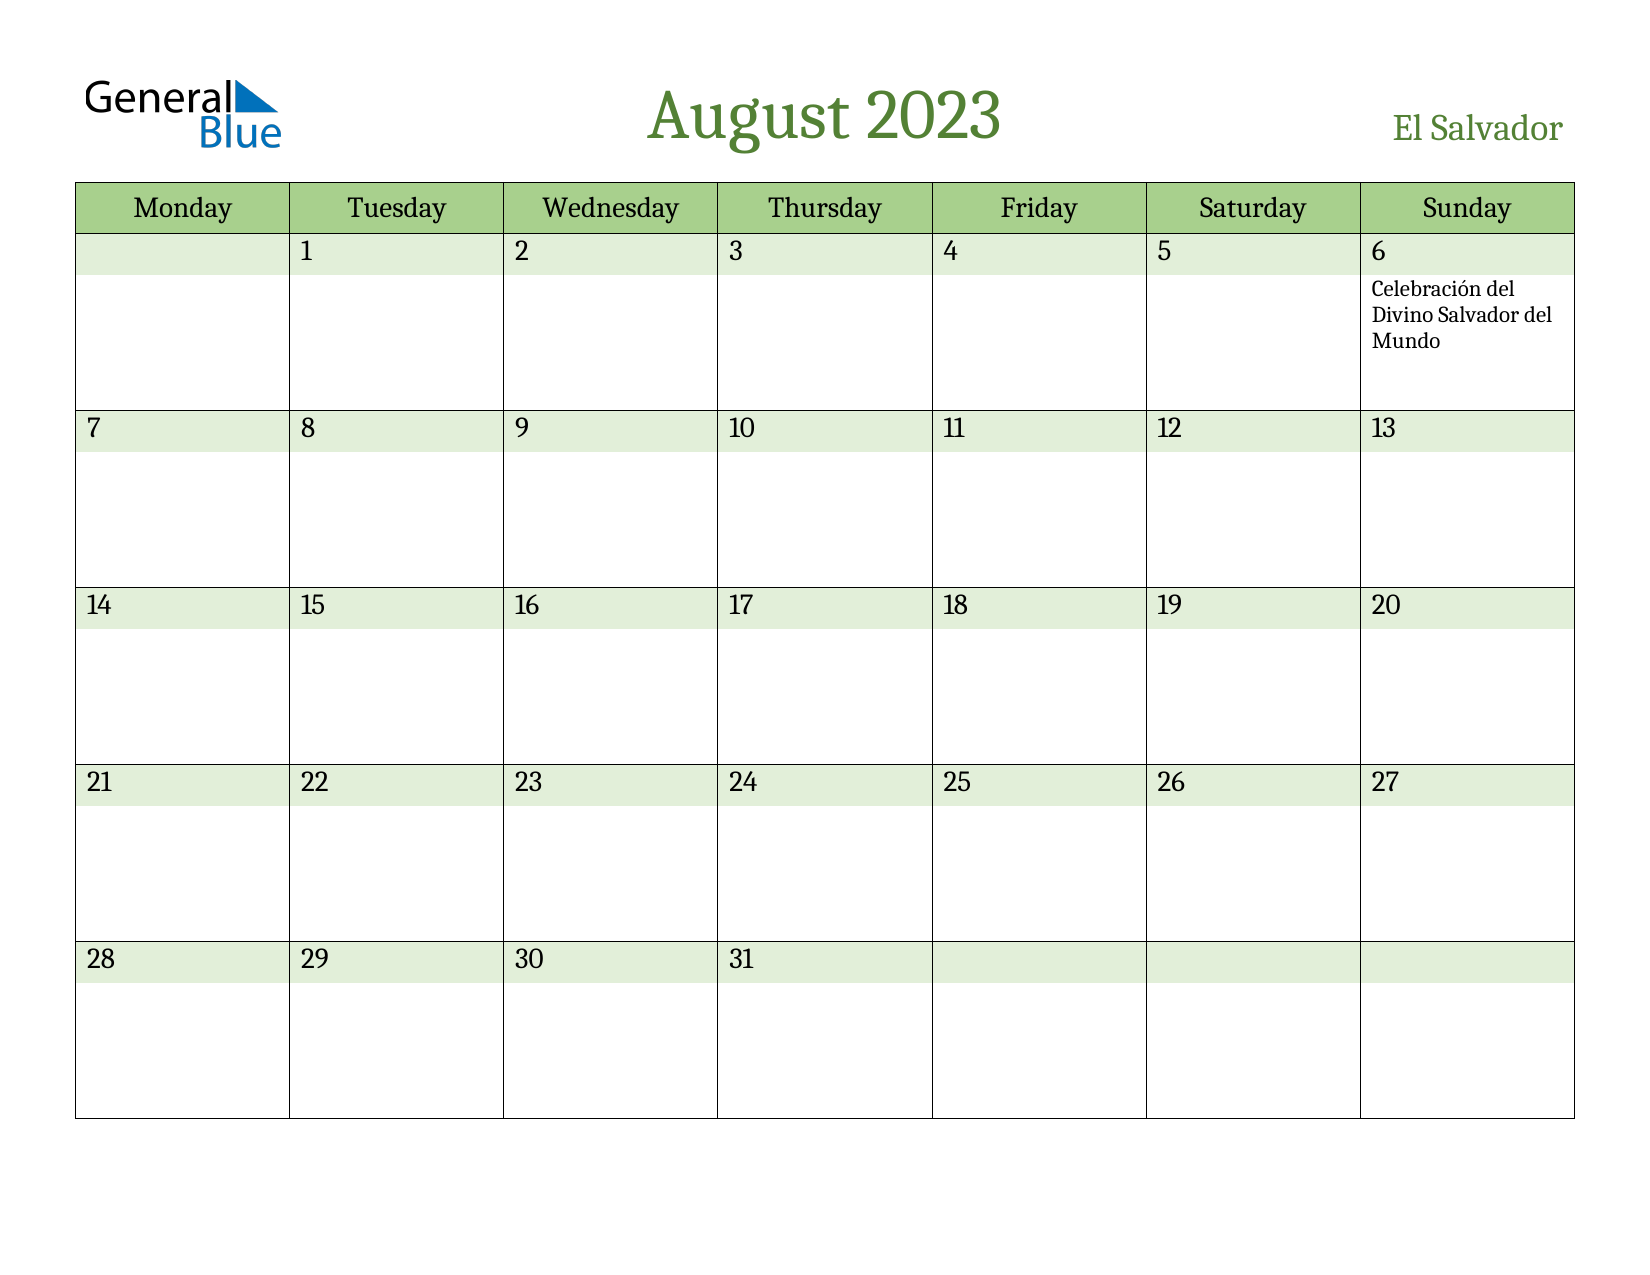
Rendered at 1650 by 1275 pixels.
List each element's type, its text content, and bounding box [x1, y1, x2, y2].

table_cell 29 [290, 942, 503, 983]
table_cell Monday [76, 183, 289, 233]
table_cell [933, 629, 1146, 764]
table_cell [504, 983, 717, 1118]
table_cell [76, 983, 289, 1118]
table_cell [290, 629, 503, 764]
table_cell [290, 983, 503, 1118]
table_cell 21 [76, 765, 289, 806]
table_header [76, 75, 503, 182]
table_cell [1361, 806, 1574, 941]
table_cell 4 [933, 234, 1146, 275]
table_cell 5 [1147, 234, 1360, 275]
table_cell [1361, 983, 1574, 1118]
table_cell 2 [504, 234, 717, 275]
table_cell [1147, 275, 1360, 410]
table_cell 18 [933, 588, 1146, 629]
table_cell [76, 629, 289, 764]
table_cell [718, 275, 932, 410]
table_cell [1147, 806, 1360, 941]
table_cell 22 [290, 765, 503, 806]
table_cell Friday [933, 183, 1146, 233]
table_cell Sunday [1361, 183, 1574, 233]
table_cell 7 [76, 411, 289, 452]
table_cell [718, 806, 932, 941]
table_cell 20 [1361, 588, 1574, 629]
table_cell 19 [1147, 588, 1360, 629]
table_cell [933, 983, 1146, 1118]
table_cell [933, 452, 1146, 587]
table_cell [718, 983, 932, 1118]
table_cell [933, 942, 1146, 983]
table_cell 3 [718, 234, 932, 275]
table_header El Salvador [1146, 75, 1574, 182]
table_cell [718, 452, 932, 587]
table_cell Celebración del Divino Salvador del Mundo [1361, 275, 1574, 410]
table_cell 11 [933, 411, 1146, 452]
table_cell 27 [1361, 765, 1574, 806]
table_cell 15 [290, 588, 503, 629]
table_cell [1147, 629, 1360, 764]
table_cell [290, 452, 503, 587]
table_cell Wednesday [504, 183, 717, 233]
table_cell 24 [718, 765, 932, 806]
table_cell [1147, 452, 1360, 587]
table_cell 16 [504, 588, 717, 629]
picture [86, 80, 281, 148]
table_cell Tuesday [290, 183, 503, 233]
table_cell 14 [76, 588, 289, 629]
table_cell [76, 452, 289, 587]
table_cell Thursday [718, 183, 932, 233]
table_cell 12 [1147, 411, 1360, 452]
table_cell [290, 806, 503, 941]
table_cell 1 [290, 234, 503, 275]
table_cell 17 [718, 588, 932, 629]
table_cell [504, 806, 717, 941]
table_header August 2023 [504, 75, 1146, 182]
table_cell 30 [504, 942, 717, 983]
table_cell [1147, 942, 1360, 983]
table_cell [76, 234, 289, 275]
table_cell [1361, 942, 1574, 983]
table_cell [504, 629, 717, 764]
table_cell [504, 275, 717, 410]
table_cell [1361, 629, 1574, 764]
table_cell 9 [504, 411, 717, 452]
table_cell 31 [718, 942, 932, 983]
table_cell [76, 275, 289, 410]
table_cell 25 [933, 765, 1146, 806]
table_cell [76, 806, 289, 941]
table_cell 8 [290, 411, 503, 452]
table_cell [933, 275, 1146, 410]
table_cell 23 [504, 765, 717, 806]
table_cell [1361, 452, 1574, 587]
table_cell 28 [76, 942, 289, 983]
table_cell 13 [1361, 411, 1574, 452]
table_cell [718, 629, 932, 764]
table_cell 26 [1147, 765, 1360, 806]
table_cell [1147, 983, 1360, 1118]
table_cell [504, 452, 717, 587]
table_cell [290, 275, 503, 410]
table_cell 10 [718, 411, 932, 452]
table_cell Saturday [1147, 183, 1360, 233]
table_cell 6 [1361, 234, 1574, 275]
table_cell [933, 806, 1146, 941]
